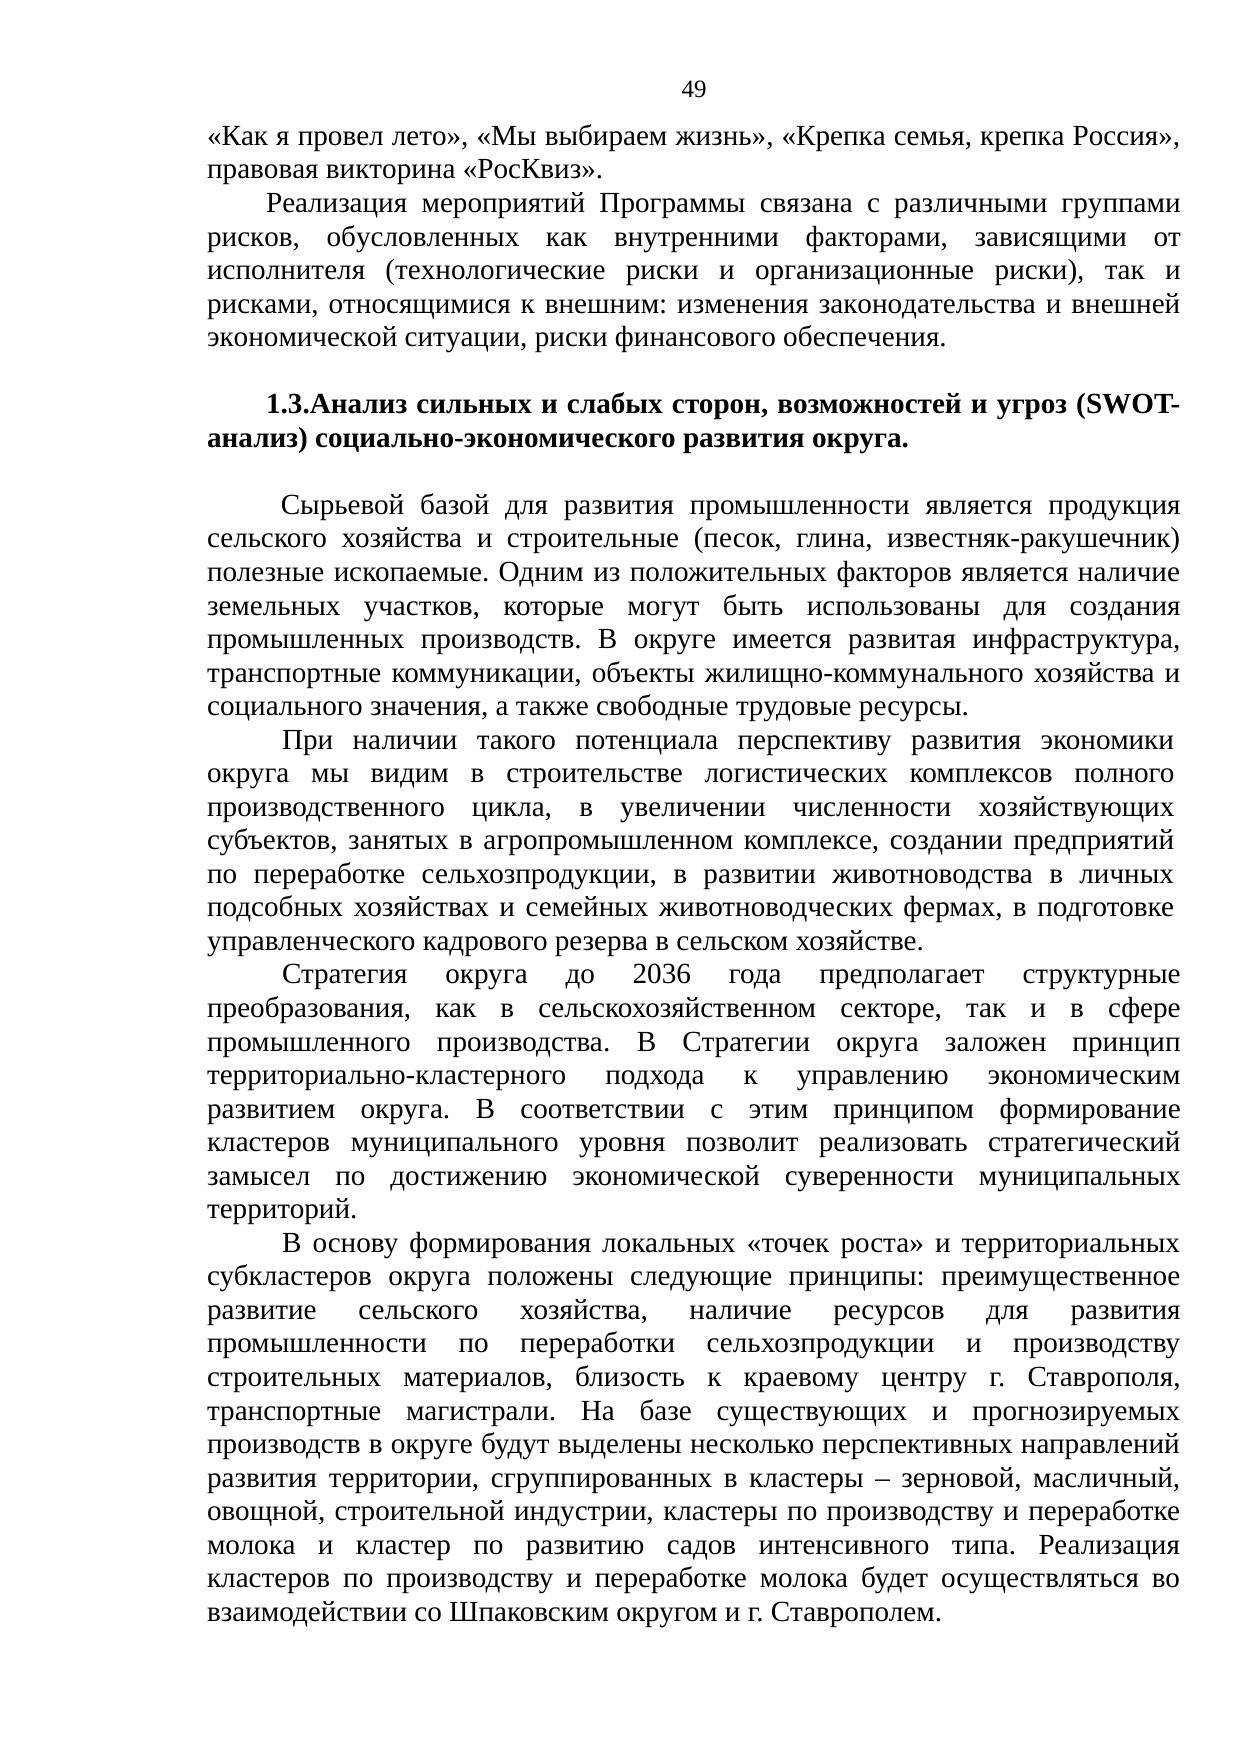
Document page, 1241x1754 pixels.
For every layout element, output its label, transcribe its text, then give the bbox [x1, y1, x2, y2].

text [207, 118, 1181, 185]
text Стратегия округа до 2036 года предполагает структурные преобразования, как в сельскохозяйственном секторе, так и в сфере промышленного производства. В Стратегии округа заложен принцип территориально-кластерного подхода к управлению экономическим развитием округа. В соответствии с этим принципом формирование кластеров муниципального уровня позволит реализовать стратегический замысел по достижению экономической суверенности муниципальных территорий. [207, 957, 1181, 1225]
text Реализация мероприятий Программы связана с различными группами рисков, обусловленных как внутренними факторами, зависящими от исполнителя (технологические риски и организационные риски), так и рисками, относящимися к внешним: изменения законодательства и внешней экономической ситуации, риски финансового обеспечения. [207, 185, 1181, 353]
text При наличии такого потенциала перспективу развития экономики округа мы видим в строительстве логистических комплексов полного производственного цикла, в увеличении численности хозяйствующих субъектов, занятых в агропромышленном комплексе, создании предприятий по переработке сельхозпродукции, в развитии животноводства в личных подсобных хозяйствах и семейных животноводческих фермах, в подготовке управленческого кадрового резерва в сельском хозяйстве. [207, 722, 1175, 957]
text Сырьевой базой для развития промышленности является продукция сельского хозяйства и строительные (песок, глина, известняк-ракушечник) полезные ископаемые. Одним из положительных факторов является наличие земельных участков, которые могут быть использованы для создания промышленных производств. В округе имеется развитая инфраструктура, транспортные коммуникации, объекты жилищно-коммунального хозяйства и социального значения, а также свободные трудовые ресурсы. [207, 487, 1181, 722]
text 1.3.Анализ сильных и слабых сторон, возможностей и угроз (SWOT- анализ) социально-экономического развития округа. [207, 386, 1181, 453]
text В основу формирования локальных «точек роста» и территориальных субкластеров округа положены следующие принципы: преимущественное развитие сельского хозяйства, наличие ресурсов для развития промышленности по переработки сельхозпродукции и производству строительных материалов, близость к краевому центру г. Ставрополя, транспортные магистрали. На базе существующих и прогнозируемых производств в округе будут выделены несколько перспективных направлений развития территории, сгруппированных в кластеры – зерновой, масличный, овощной, строительной индустрии, кластеры по производству и переработке молока и кластер по развитию садов интенсивного типа. Реализация кластеров по производству и переработке молока будет осуществляться во взаимодействии со Шпаковским округом и г. Ставрополем. [207, 1225, 1181, 1627]
